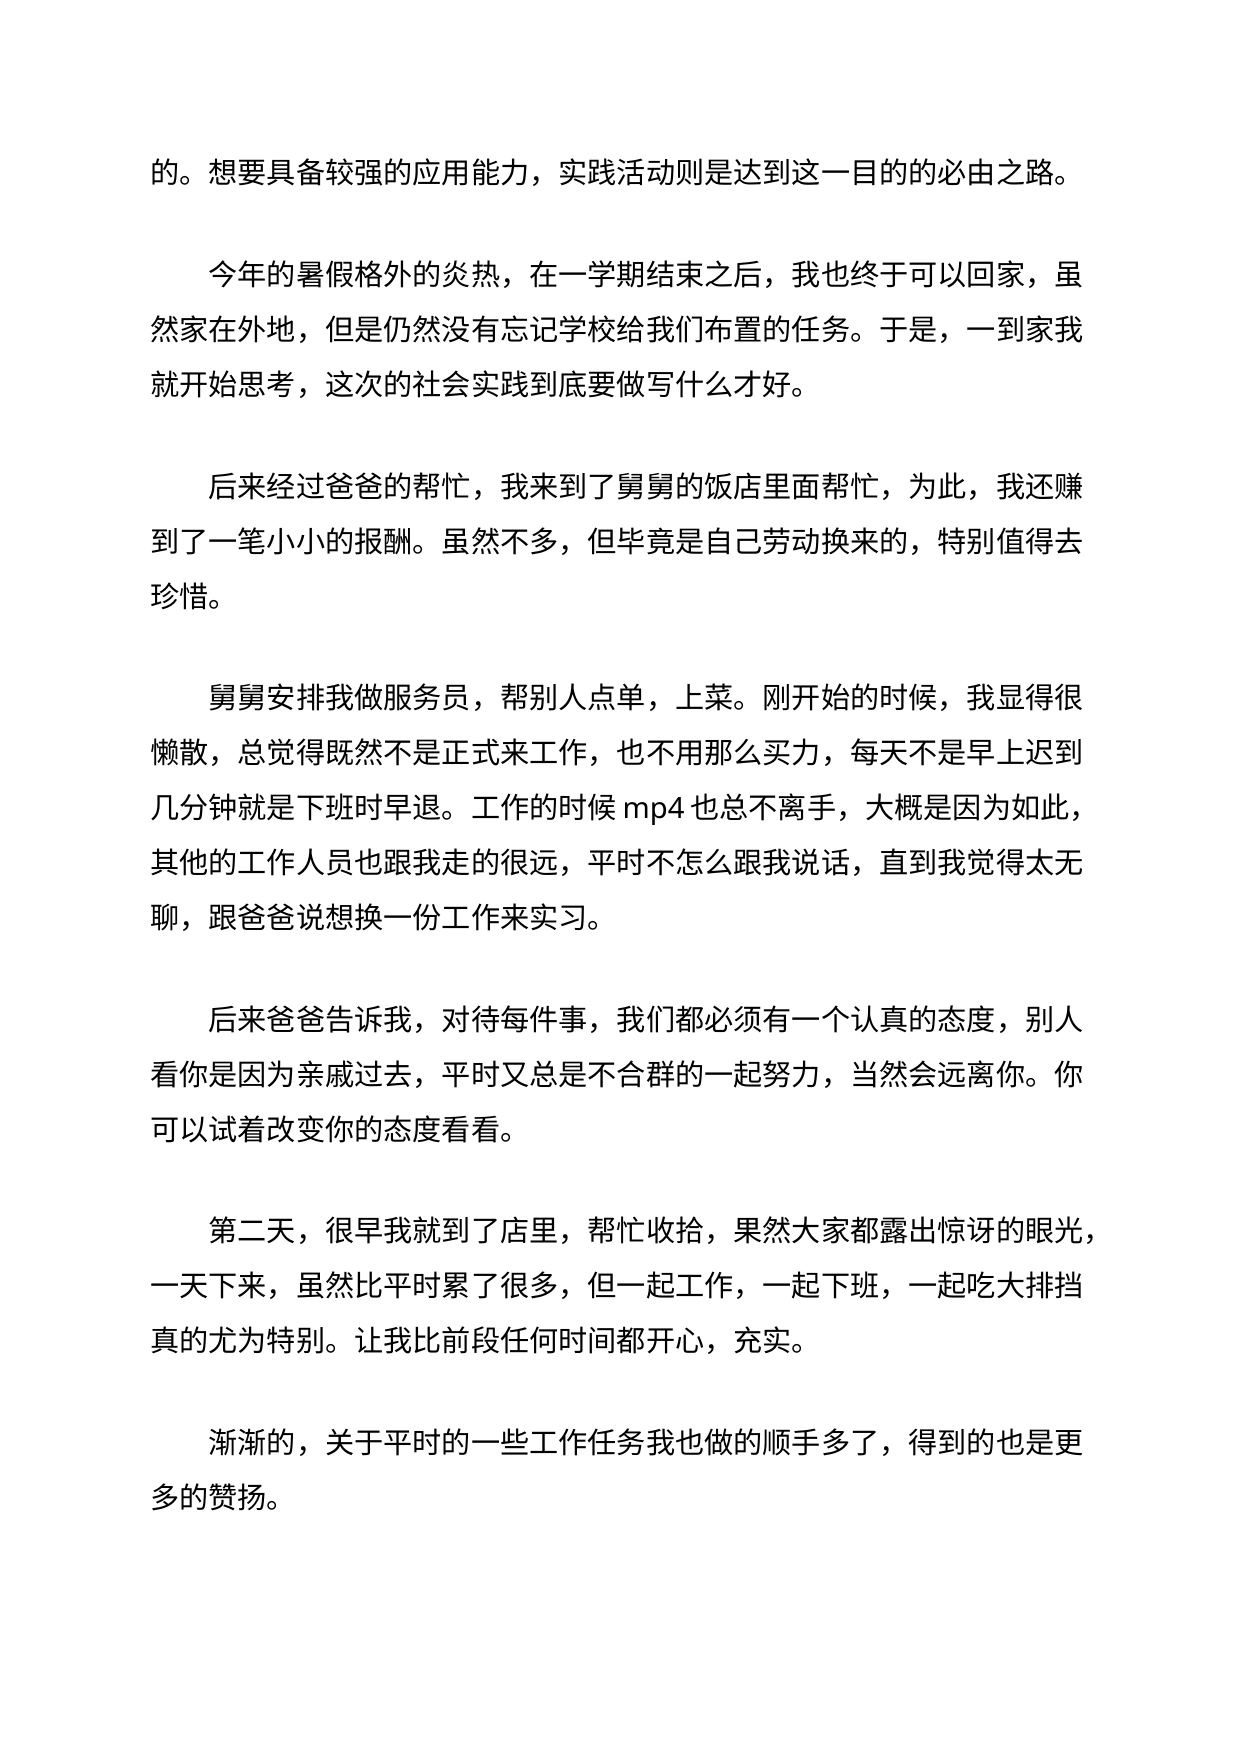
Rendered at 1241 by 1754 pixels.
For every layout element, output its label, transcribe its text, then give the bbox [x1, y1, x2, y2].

text 渐渐的，关于平时的一些工作任务我也做的顺手多了，得到的也是更多的赞扬。 [150, 1419, 1090, 1517]
text 后来爸爸告诉我，对待每件事，我们都必须有一个认真的态度，别人看你是因为亲戚过去，平时又总是不合群的一起努力，当然会远离你。你可以试着改变你的态度看看。 [150, 996, 1090, 1148]
text 后来经过爸爸的帮忙，我来到了舅舅的饭店里面帮忙，为此，我还赚到了一笔小小的报酬。虽然不多，但毕竟是自己劳动换来的，特别值得去珍惜。 [150, 463, 1090, 615]
text 今年的暑假格外的炎热，在一学期结束之后，我也终于可以回家，虽然家在外地，但是仍然没有忘记学校给我们布置的任务。于是，一到家我就开始思考，这次的社会实践到底要做写什么才好。 [150, 252, 1090, 404]
text 舅舅安排我做服务员，帮别人点单，上菜。刚开始的时候，我显得很懒散，总觉得既然不是正式来工作，也不用那么买力，每天不是早上迟到几分钟就是下班时早退。工作的时候mp4也总不离手，大概是因为如此，其他的工作人员也跟我走的很远，平时不怎么跟我说话，直到我觉得太无聊，跟爸爸说想换一份工作来实习。 [150, 675, 1090, 937]
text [150, 150, 1090, 192]
text 第二天，很早我就到了店里，帮忙收拾，果然大家都露出惊讶的眼光，一天下来，虽然比平时累了很多，但一起工作，一起下班，一起吃大排挡真的尤为特别。让我比前段任何时间都开心，充实。 [150, 1208, 1090, 1360]
